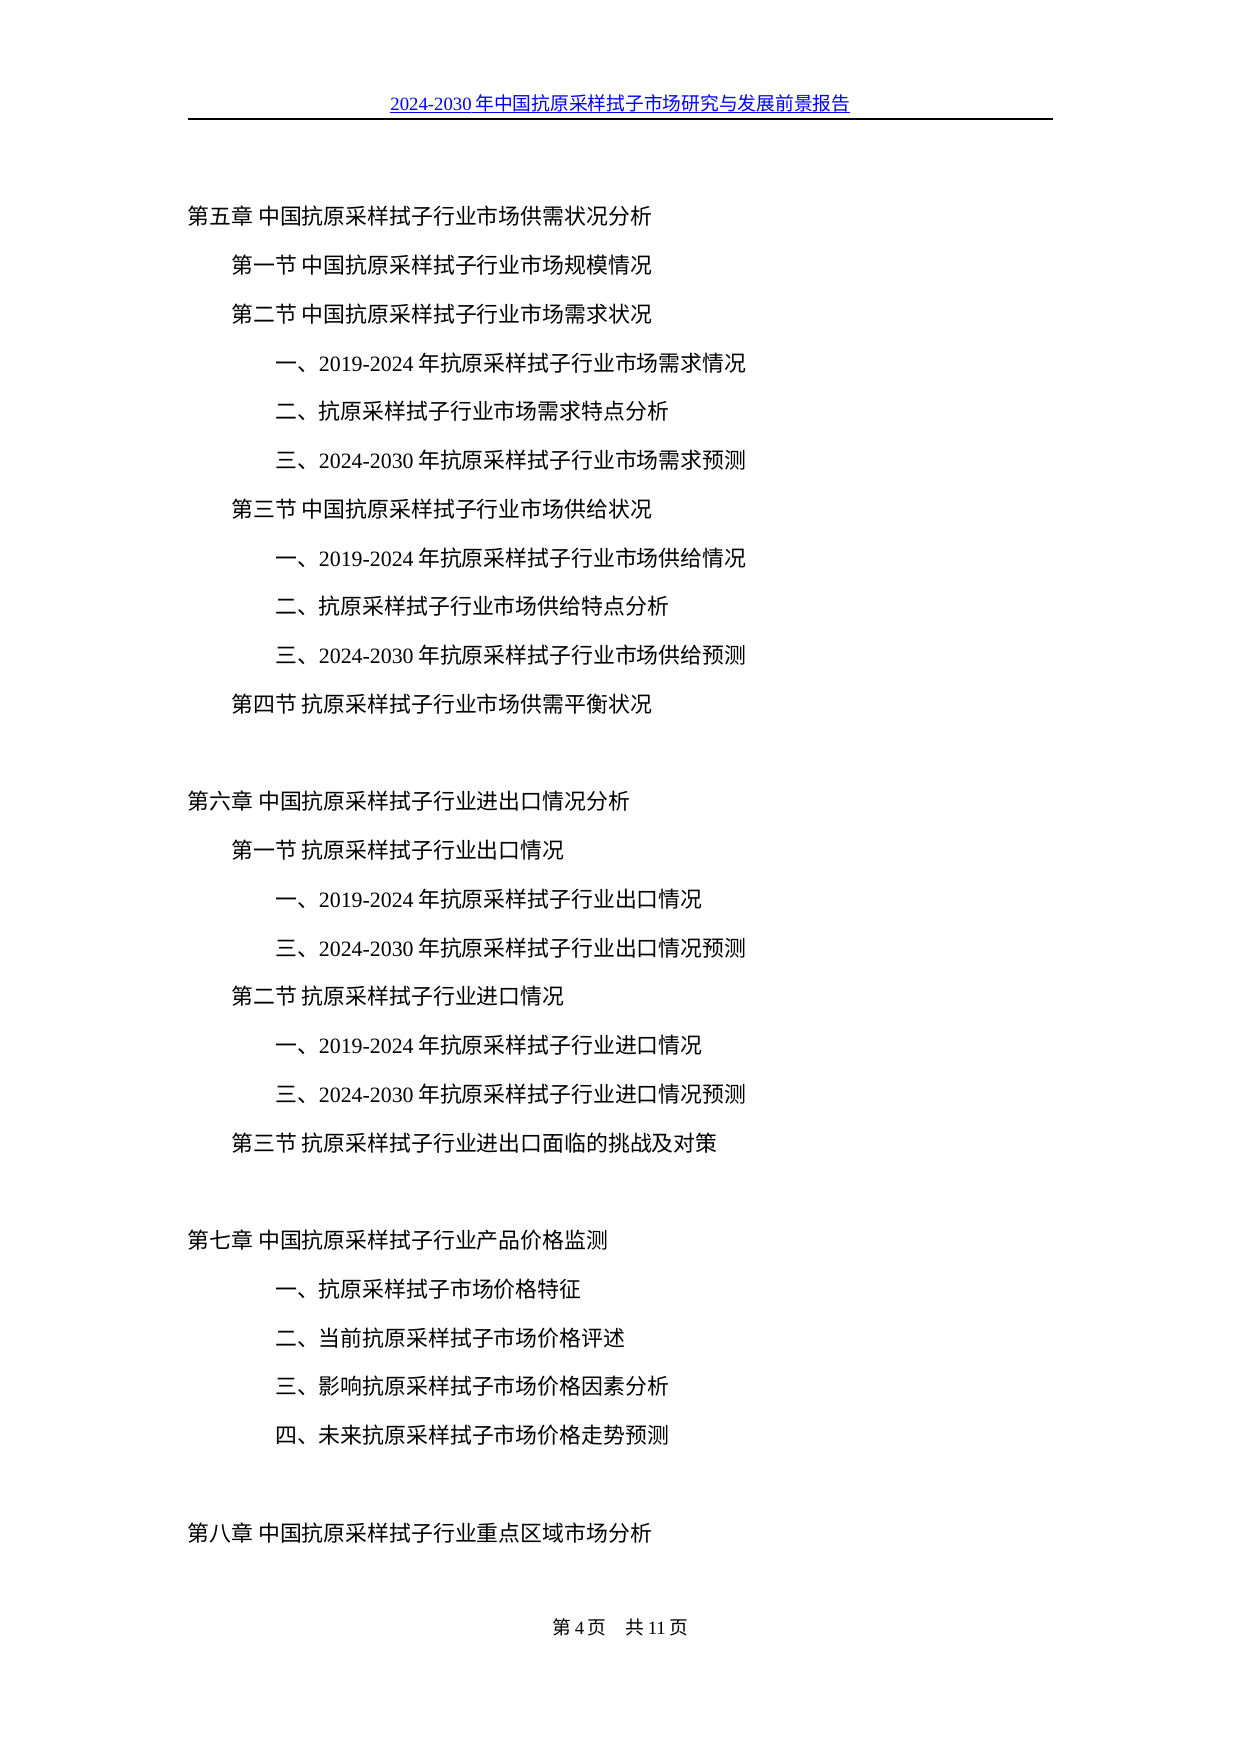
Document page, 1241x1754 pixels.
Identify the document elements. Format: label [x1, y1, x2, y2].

text [187, 150, 1053, 1548]
